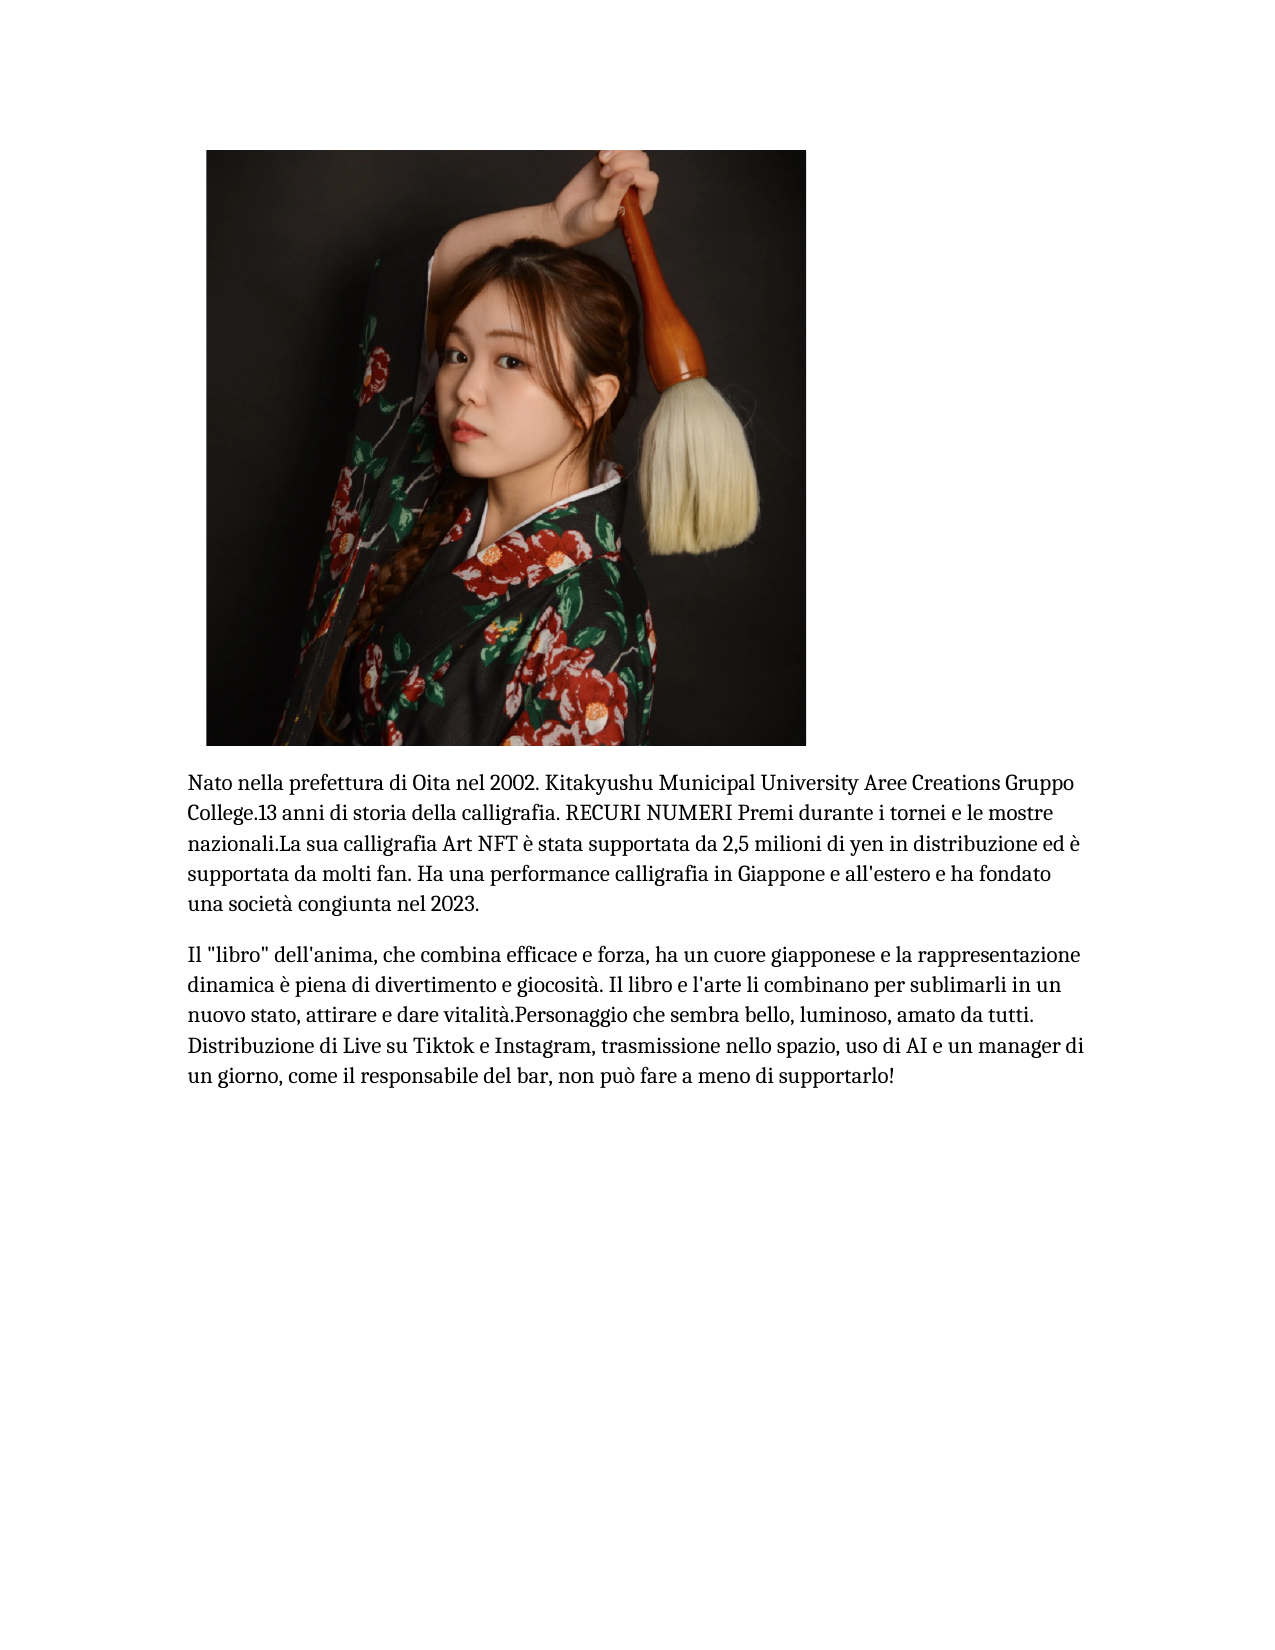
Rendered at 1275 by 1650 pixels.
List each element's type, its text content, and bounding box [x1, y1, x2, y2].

text Il "libro" dell'anima, che combina efficace e forza, ha un cuore giapponese e la rappresentazione dinamica è piena di divertimento e giocosità. Il libro e l'arte li combinano per sublimarli in un nuovo stato, attirare e dare vitalità.Personaggio che sembra bello, luminoso, amato da tutti. Distribuzione di Live su Tiktok e Instagram, trasmissione nello spazio, uso di AI e un manager di un giorno, come il responsabile del bar, non può fare a meno di supportarlo! [187, 942, 1087, 1089]
picture [206, 150, 807, 746]
text Nato nella prefettura di Oita nel 2002. Kitakyushu Municipal University Aree Creations Gruppo College.13 anni di storia della calligrafia. RECURI NUMERI Premi durante i tornei e le mostre nazionali.La sua calligrafia Art NFT è stata supportata da 2,5 milioni di yen in distribuzione ed è supportata da molti fan. Ha una performance calligrafia in Giappone e all'estero e ha fondato una società congiunta nel 2023. [187, 770, 1087, 917]
